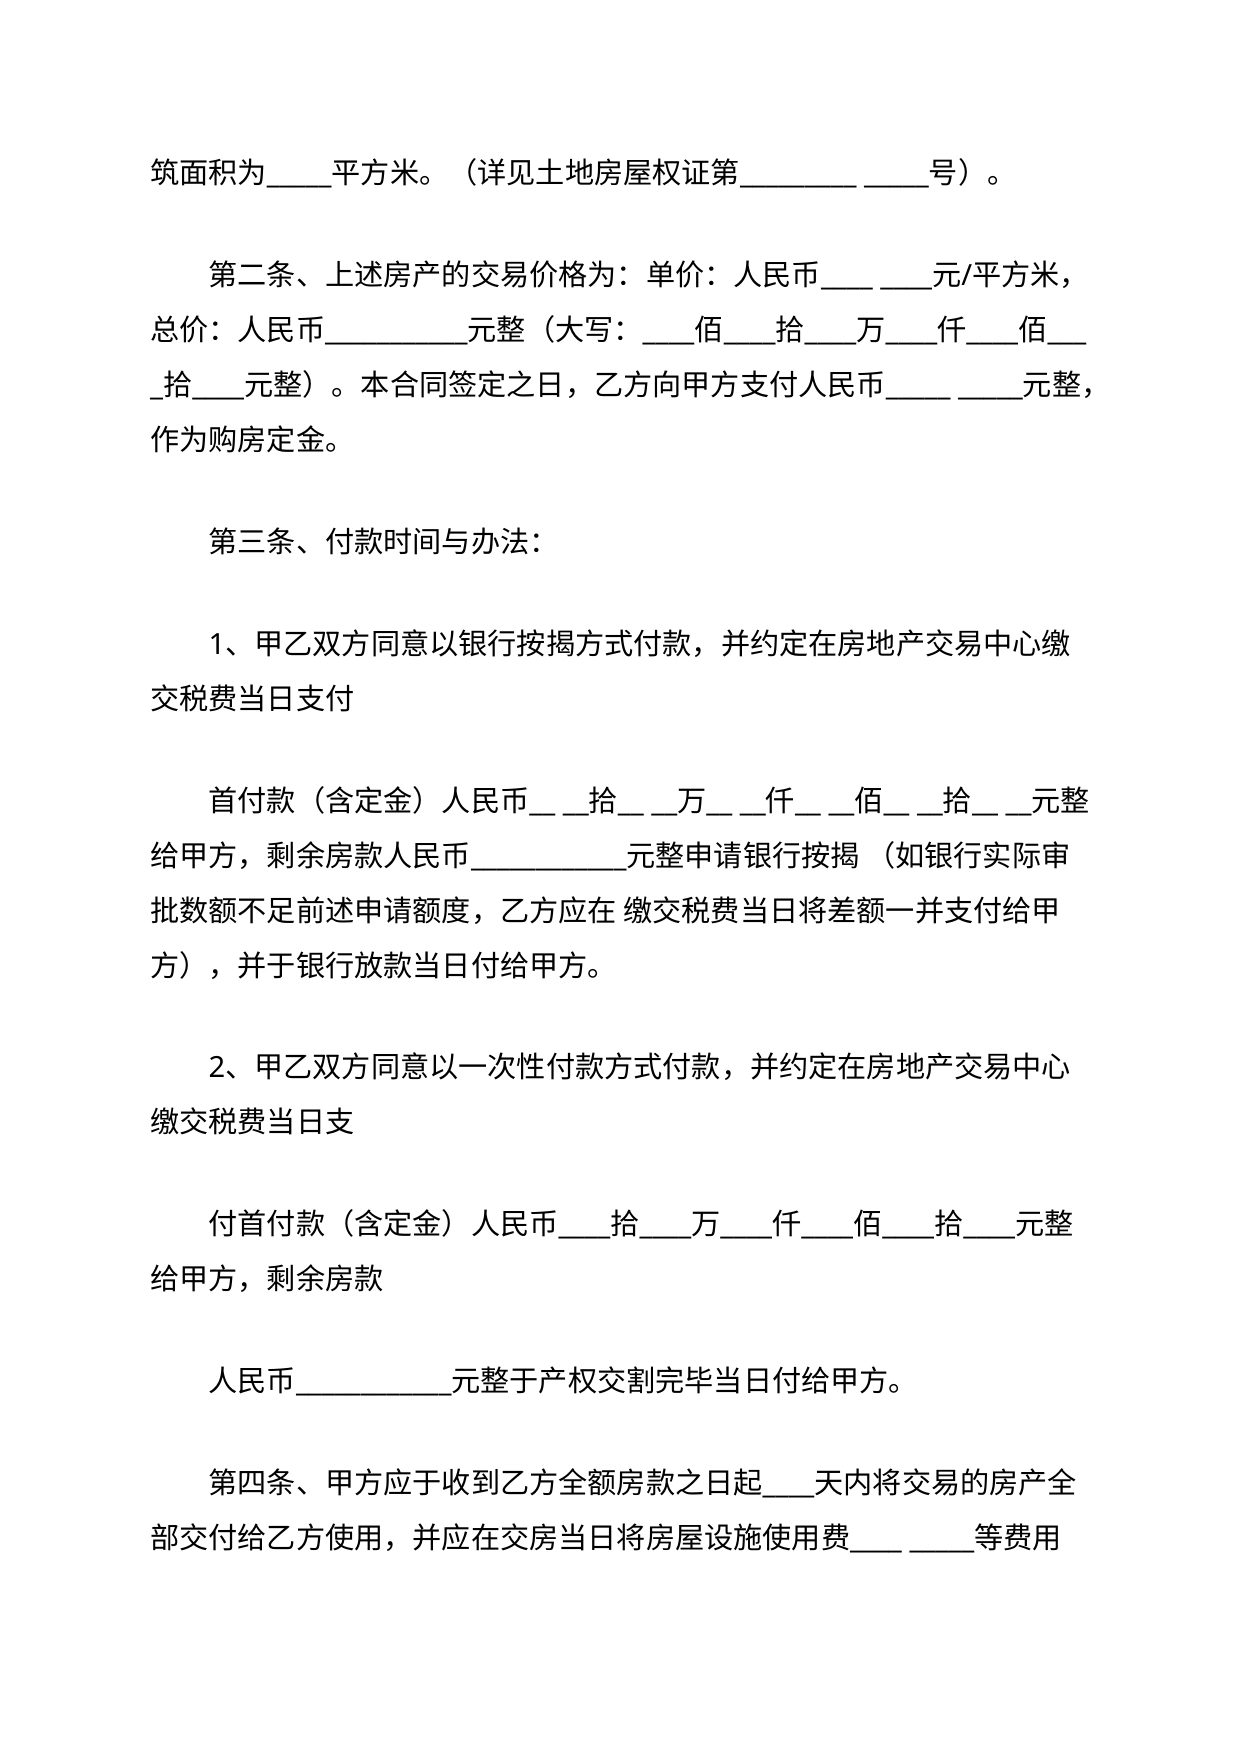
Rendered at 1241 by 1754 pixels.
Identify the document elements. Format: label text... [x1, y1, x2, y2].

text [150, 1459, 1090, 1557]
text 2、甲乙双方同意以一次性付款方式付款，并约定在房地产交易中心缴交税费当日支 [150, 1044, 1090, 1141]
text 第三条、付款时间与办法： [150, 519, 1090, 561]
text 首付款（含定金）人民币__ __拾__ __万__ __仟__ __佰__ __拾__ __元整给甲方，剩余房款人民币____________元整申请银行按揭 （如银行实际审批数额不足前述申请额度，乙方应在 缴交税费当日将差额一并支付给甲方），并于银行放款当日付给甲方。 [150, 777, 1090, 984]
text 付首付款（含定金）人民币____拾____万____仟____佰____拾____元整给甲方，剩余房款 [150, 1201, 1090, 1298]
text 1、甲乙双方同意以银行按揭方式付款，并约定在房地产交易中心缴交税费当日支付 [150, 621, 1090, 718]
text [150, 150, 1090, 192]
text 人民币____________元整于产权交割完毕当日付给甲方。 [150, 1357, 1090, 1400]
text 第二条、上述房产的交易价格为：单价：人民币____ ____元/平方米，总价：人民币___________元整（大写：____佰____拾____万____仟____佰____拾____元整）。本合同签定之日，乙方向甲方支付人民币_____ _____元整，作为购房定金。 [150, 252, 1090, 459]
